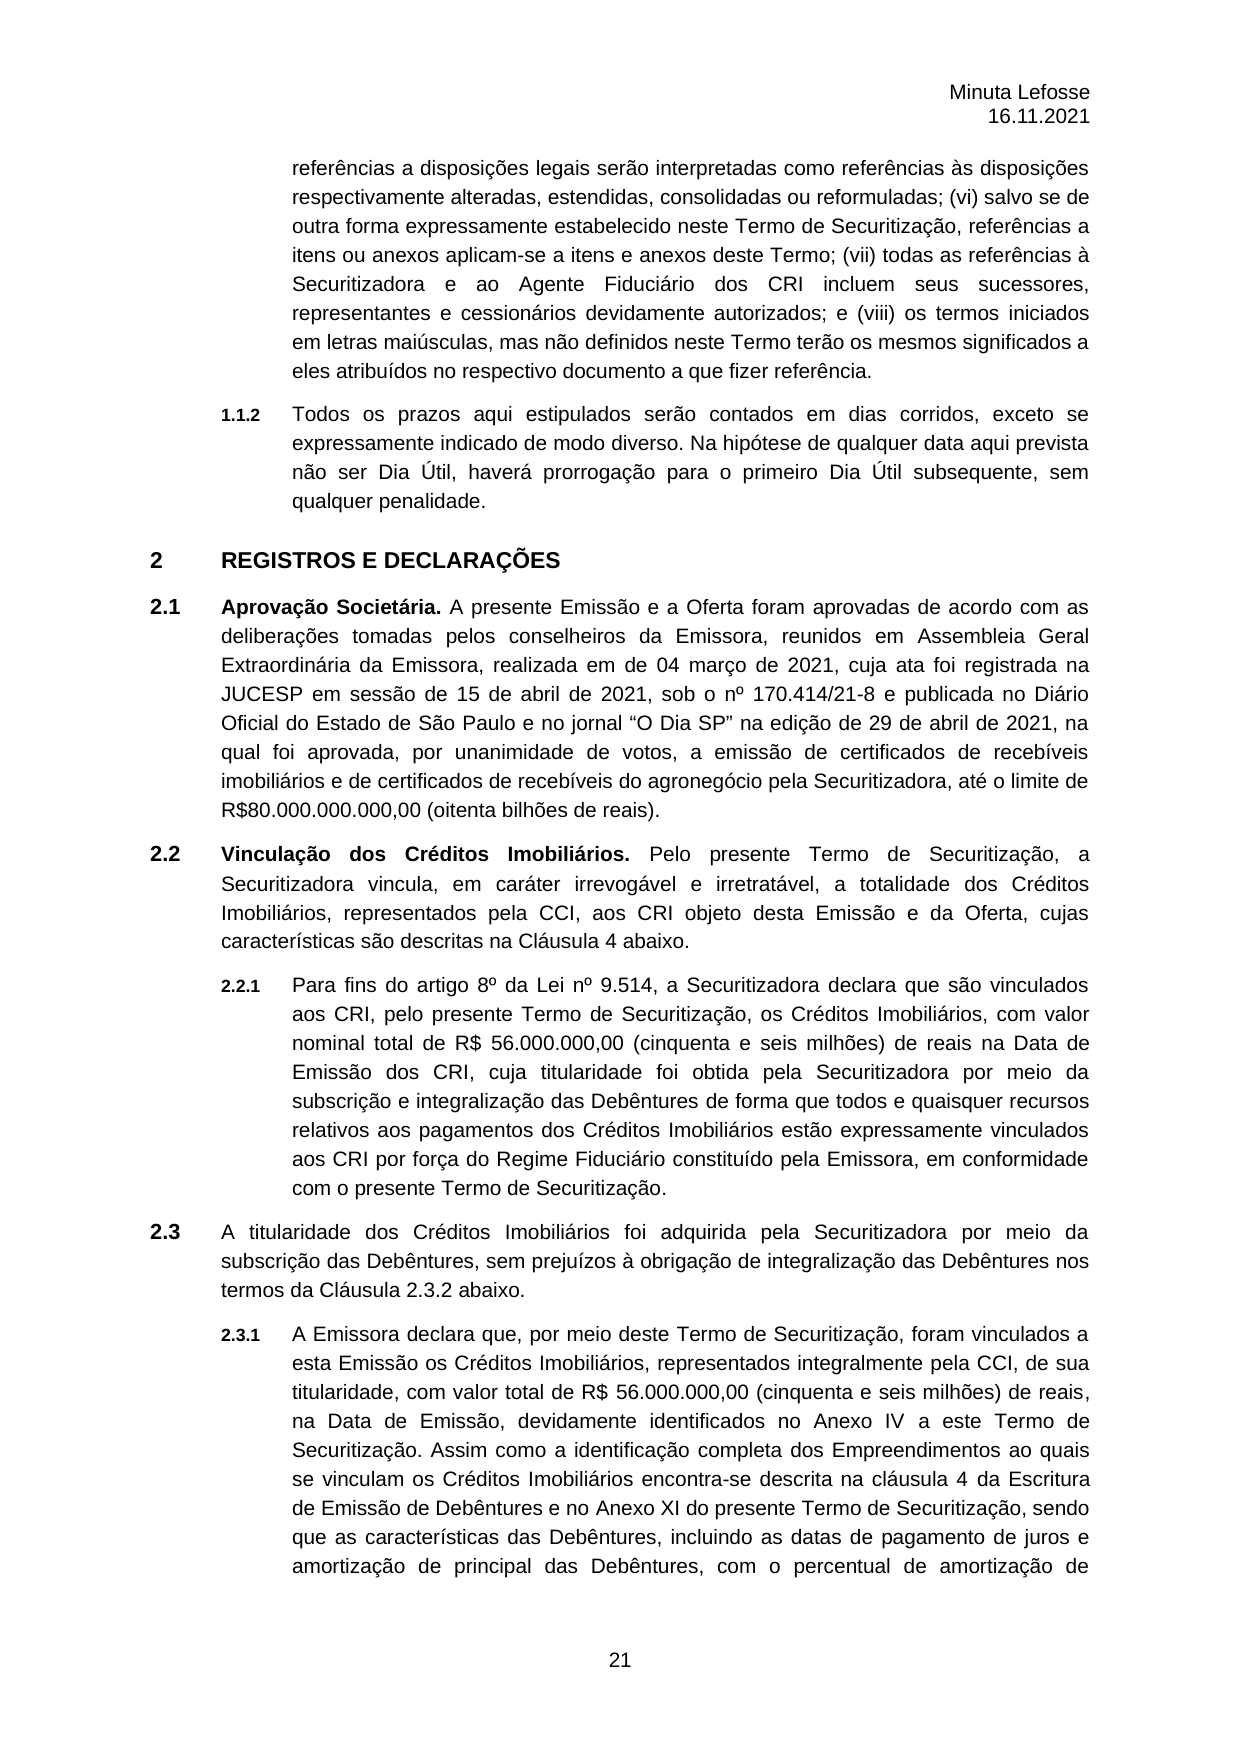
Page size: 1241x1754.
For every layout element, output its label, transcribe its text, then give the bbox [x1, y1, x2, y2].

text Aprovação Societária. A presente Emissão e a Oferta foram aprovadas de acordo com as deliberações tomadas pelos conselheiros da Emissora, reunidos em Assembleia Geral Extraordinária da Emissora, realizada em de 04 março de 2021, cuja ata foi registrada na JUCESP em sessão de 15 de abril de 2021, sob o nº 170.414/21-8 e publicada no Diário Oficial do Estado de São Paulo e no jornal “O Dia SP” na edição de 29 de abril de 2021, na qual foi aprovada, por unanimidade de votos, a emissão de certificados de recebíveis imobiliários e de certificados de recebíveis do agronegócio pela Securitizadora, até o limite de R$80.000.000.000,00 (oitenta bilhões de reais). [150, 594, 1090, 822]
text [221, 1322, 1090, 1577]
text Todos os prazos aqui estipulados serão contados em dias corridos, exceto se expressamente indicado de modo diverso. Na hipótese de qualquer data aqui prevista não ser Dia Útil, haverá prorrogação para o primeiro Dia Útil subsequente, sem qualquer penalidade. [221, 402, 1090, 513]
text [221, 156, 1090, 383]
text Para fins do artigo 8º da Lei nº 9.514, a Securitizadora declara que são vinculados aos CRI, pelo presente Termo de Securitização, os Créditos Imobiliários, com valor nominal total de R$ 56.000.000,00 (cinquenta e seis milhões) de reais na Data de Emissão dos CRI, cuja titularidade foi obtida pela Securitizadora por meio da subscrição e integralização das Debêntures de forma que todos e quaisquer recursos relativos aos pagamentos dos Créditos Imobiliários estão expressamente vinculados aos CRI por força do Regime Fiduciário constituído pela Emissora, em conformidade com o presente Termo de Securitização. [221, 973, 1090, 1199]
text A titularidade dos Créditos Imobiliários foi adquirida pela Securitizadora por meio da subscrição das Debêntures, sem prejuízos à obrigação de integralização das Debêntures nos termos da Cláusula 2.3.2 abaixo. [150, 1219, 1090, 1302]
text Vinculação dos Créditos Imobiliários. Pelo presente Termo de Securitização, a Securitizadora vincula, em caráter irrevogável e irretratável, a totalidade dos Créditos Imobiliários, representados pela CCI, aos CRI objeto desta Emissão e da Oferta, cujas características são descritas na Cláusula 4 abaixo. [150, 841, 1090, 953]
text REGISTROS E DECLARAÇÕES [150, 547, 1090, 574]
